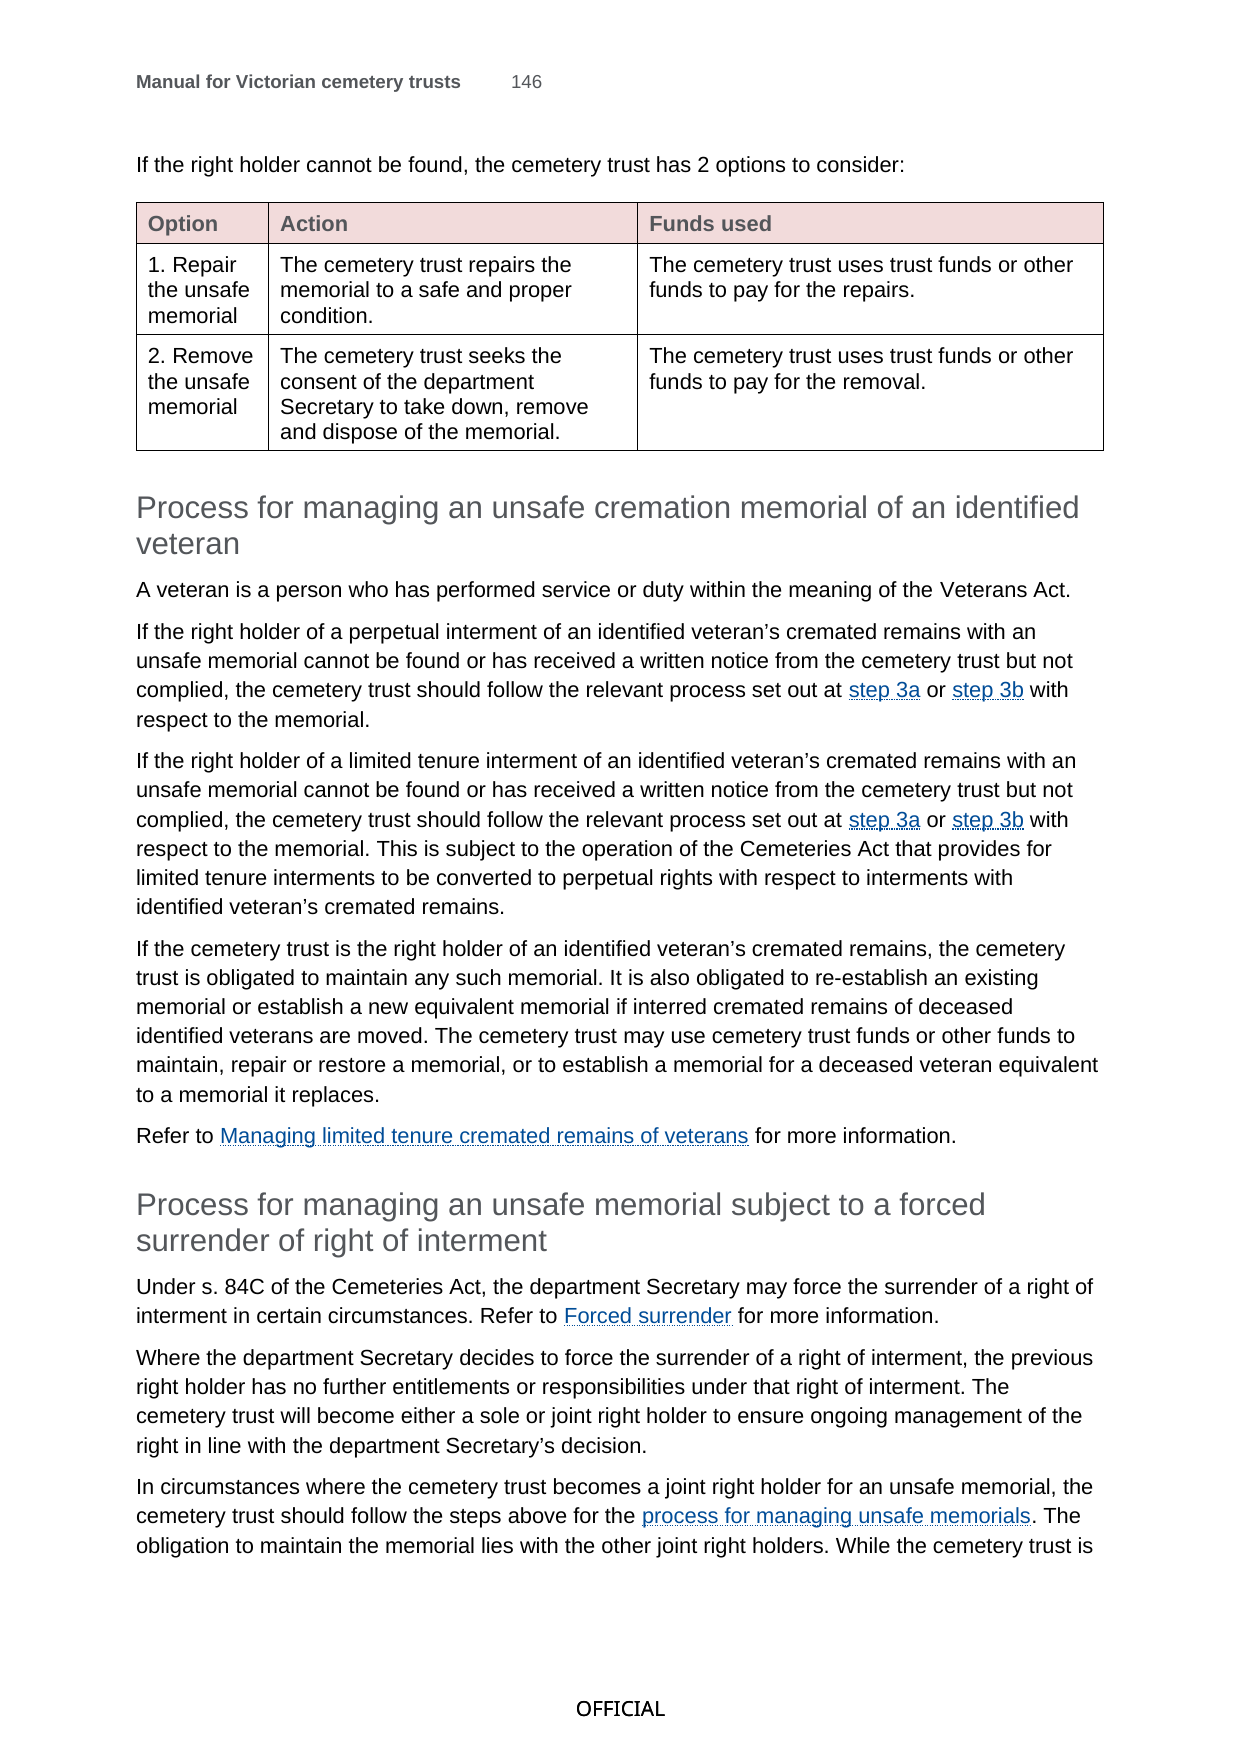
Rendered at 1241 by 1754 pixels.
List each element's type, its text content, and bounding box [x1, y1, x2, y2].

text Where the department Secretary decides to force the surrender of a right of interment, the previous right holder has no further entitlements or responsibilities under that right of interment. The cemetery trust will become either a sole or joint right holder to ensure ongoing management of the right in line with the department Secretary’s decision. [136, 1341, 1104, 1458]
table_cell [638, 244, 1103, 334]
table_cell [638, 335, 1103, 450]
subtitle Process for managing an unsafe cremation memorial of an identified veteran [136, 489, 1104, 561]
text Refer to Managing limited tenure cremated remains of veterans for more information. [136, 1119, 1104, 1148]
text If the right holder of a perpetual interment of an identified veteran’s cremated remains with an unsafe memorial cannot be found or has received a written notice from the cemetery trust but not complied, the cemetery trust should follow the relevant process set out at step 3a or step 3b with respect to the memorial. [136, 615, 1104, 732]
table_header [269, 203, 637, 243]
subtitle Process for managing an unsafe memorial subject to a forced surrender of right of interment [136, 1186, 1104, 1258]
text If the right holder of a limited tenure interment of an identified veteran’s cremated remains with an unsafe memorial cannot be found or has received a written notice from the cemetery trust but not complied, the cemetery trust should follow the relevant process set out at step 3a or step 3b with respect to the memorial. This is subject to the operation of the Cemeteries Act that provides for limited tenure interments to be converted to perpetual rights with respect to interments with identified veteran’s cremated remains. [136, 744, 1104, 919]
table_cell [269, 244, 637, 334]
text If the cemetery trust is the right holder of an identified veteran’s cremated remains, the cemetery trust is obligated to maintain any such memorial. It is also obligated to re-establish an existing memorial or establish a new equivalent memorial if interred cremated remains of deceased identified veterans are moved. The cemetery trust may use cemetery trust funds or other funds to maintain, repair or restore a memorial, or to establish a memorial for a deceased veteran equivalent to a memorial it replaces. [136, 932, 1104, 1107]
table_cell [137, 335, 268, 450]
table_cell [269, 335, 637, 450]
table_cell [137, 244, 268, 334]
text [136, 1470, 1104, 1558]
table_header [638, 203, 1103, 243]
text Under s. 84C of the Cemeteries Act, the department Secretary may force the surrender of a right of interment in certain circumstances. Refer to Forced surrender for more information. [136, 1270, 1104, 1328]
text A veteran is a person who has performed service or duty within the meaning of the Veterans Act. [136, 573, 1104, 602]
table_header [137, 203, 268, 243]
text If the right holder cannot be found, the cemetery trust has 2 options to consider: [136, 148, 1104, 177]
